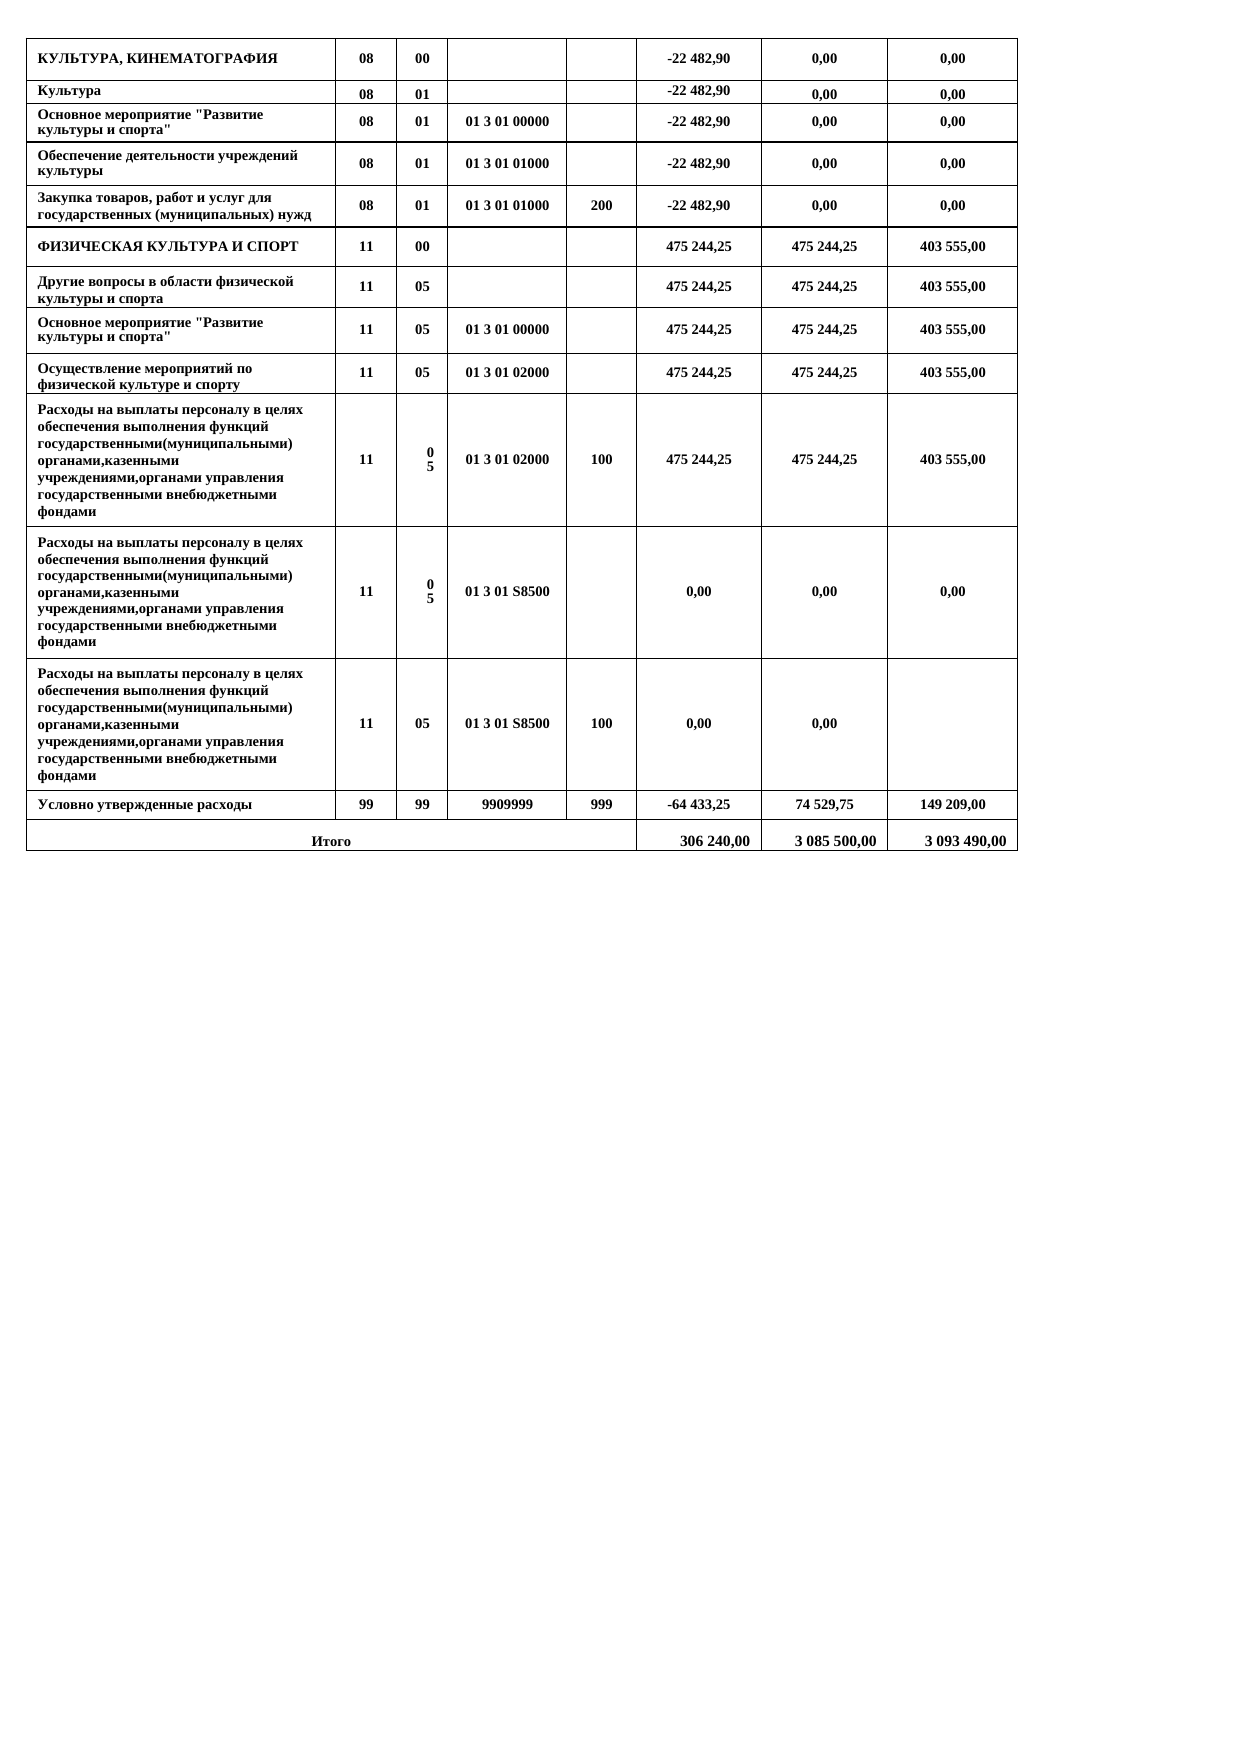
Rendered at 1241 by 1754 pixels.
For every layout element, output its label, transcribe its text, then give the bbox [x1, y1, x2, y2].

table_header [567, 39, 636, 79]
table_cell 01 3 01 S8500 [448, 527, 566, 657]
table_cell 11 [336, 354, 396, 393]
table_cell 9909999 [448, 791, 566, 819]
table_cell 0,00 [762, 81, 887, 102]
table_cell 0,00 [888, 186, 1017, 226]
table_cell 74 529,75 [762, 791, 887, 819]
table_cell 0,00 [888, 104, 1017, 141]
table_cell Культура [27, 81, 335, 102]
table_cell 11 [336, 267, 396, 307]
table_cell Другие вопросы в области физической культуры и спорта [27, 267, 335, 307]
table_cell [567, 228, 636, 266]
table_cell 475 244,25 [637, 354, 761, 393]
table_cell 0,00 [762, 143, 887, 185]
table_cell -64 433,25 [637, 791, 761, 819]
table_cell 0,00 [637, 527, 761, 657]
table_cell Условно утвержденные расходы [27, 791, 335, 819]
table_cell 08 [336, 143, 396, 185]
table_cell [567, 527, 636, 657]
table_header [448, 39, 566, 79]
table_cell [448, 267, 566, 307]
table_cell 08 [336, 81, 396, 102]
table_cell Закупка товаров, работ и услуг для государственных (муниципальных) нужд [27, 186, 335, 226]
table_cell 999 [567, 791, 636, 819]
table_cell Основное мероприятие "Развитие культуры и спорта" [27, 104, 335, 141]
table_cell -22 482,90 [637, 81, 761, 102]
table_cell 0,00 [888, 81, 1017, 102]
table_header 0,00 [888, 39, 1017, 79]
table_cell 01 3 01 00000 [448, 104, 566, 141]
table_cell [567, 354, 636, 393]
table_cell 08 [336, 104, 396, 141]
table_cell 475 244,25 [762, 267, 887, 307]
table_cell 01 3 01 00000 [448, 308, 566, 352]
table_cell 11 [336, 659, 396, 789]
table_cell 475 244,25 [637, 308, 761, 352]
table_cell 306 240,00 [637, 820, 761, 849]
table_cell 05 [397, 394, 447, 526]
table_header 08 [336, 39, 396, 79]
table_cell Осуществление мероприятий по физической культуре и спорту [27, 354, 335, 393]
table_cell 200 [567, 186, 636, 226]
table_cell [567, 143, 636, 185]
table_cell 0,00 [762, 659, 887, 789]
table_cell 01 [397, 186, 447, 226]
table_cell 3 085 500,00 [762, 820, 887, 849]
table_cell 0,00 [762, 186, 887, 226]
table_cell Основное мероприятие "Развитие культуры и спорта" [27, 308, 335, 352]
table_cell 475 244,25 [762, 228, 887, 266]
table_cell 475 244,25 [762, 354, 887, 393]
table_cell [448, 81, 566, 102]
table_cell 11 [336, 308, 396, 352]
table_cell 05 [397, 659, 447, 789]
table_cell 11 [336, 228, 396, 266]
table_cell 11 [336, 394, 396, 526]
table_cell 01 3 01 01000 [448, 143, 566, 185]
table_cell Итого [27, 820, 636, 849]
table_cell 475 244,25 [762, 308, 887, 352]
table_cell 403 555,00 [888, 308, 1017, 352]
table_cell [567, 267, 636, 307]
table_cell 05 [397, 354, 447, 393]
table_cell 403 555,00 [888, 267, 1017, 307]
table_cell 0,00 [637, 659, 761, 789]
table_cell 100 [567, 394, 636, 526]
table_cell [567, 81, 636, 102]
table_cell 05 [397, 308, 447, 352]
table_cell 0,00 [888, 143, 1017, 185]
table_cell [888, 659, 1017, 789]
table_cell 403 555,00 [888, 394, 1017, 526]
table_cell 05 [397, 267, 447, 307]
table_cell 100 [567, 659, 636, 789]
table_cell 01 [397, 104, 447, 141]
table_cell 99 [336, 791, 396, 819]
table_cell 3 093 490,00 [888, 820, 1017, 849]
table_cell 475 244,25 [637, 267, 761, 307]
table_header 0,00 [762, 39, 887, 79]
table_cell 08 [336, 186, 396, 226]
table_cell 01 3 01 S8500 [448, 659, 566, 789]
table_cell 01 [397, 143, 447, 185]
table_cell ФИЗИЧЕСКАЯ КУЛЬТУРА И СПОРТ [27, 228, 335, 266]
table_cell 475 244,25 [637, 394, 761, 526]
table_cell [567, 308, 636, 352]
table_cell 01 [397, 81, 447, 102]
table_cell 403 555,00 [888, 354, 1017, 393]
table_cell 149 209,00 [888, 791, 1017, 819]
table_header 00 [397, 39, 447, 79]
table_cell -22 482,90 [637, 143, 761, 185]
table_cell 05 [397, 527, 447, 657]
table_cell Обеспечение деятельности учреждений культуры [27, 143, 335, 185]
table_cell [448, 228, 566, 266]
table_cell 01 3 01 02000 [448, 394, 566, 526]
table_header КУЛЬТУРА, КИНЕМАТОГРАФИЯ [27, 39, 335, 79]
table_cell 11 [336, 527, 396, 657]
table_header -22 482,90 [637, 39, 761, 79]
table_cell 99 [397, 791, 447, 819]
table_cell 403 555,00 [888, 228, 1017, 266]
table_cell 0,00 [762, 104, 887, 141]
table_cell 475 244,25 [762, 394, 887, 526]
table_cell 0,00 [762, 527, 887, 657]
table_cell 01 3 01 02000 [448, 354, 566, 393]
table_cell 475 244,25 [637, 228, 761, 266]
table_cell -22 482,90 [637, 186, 761, 226]
table_cell 01 3 01 01000 [448, 186, 566, 226]
table_cell 00 [397, 228, 447, 266]
table_cell [567, 104, 636, 141]
table_cell -22 482,90 [637, 104, 761, 141]
table_cell 0,00 [888, 527, 1017, 657]
